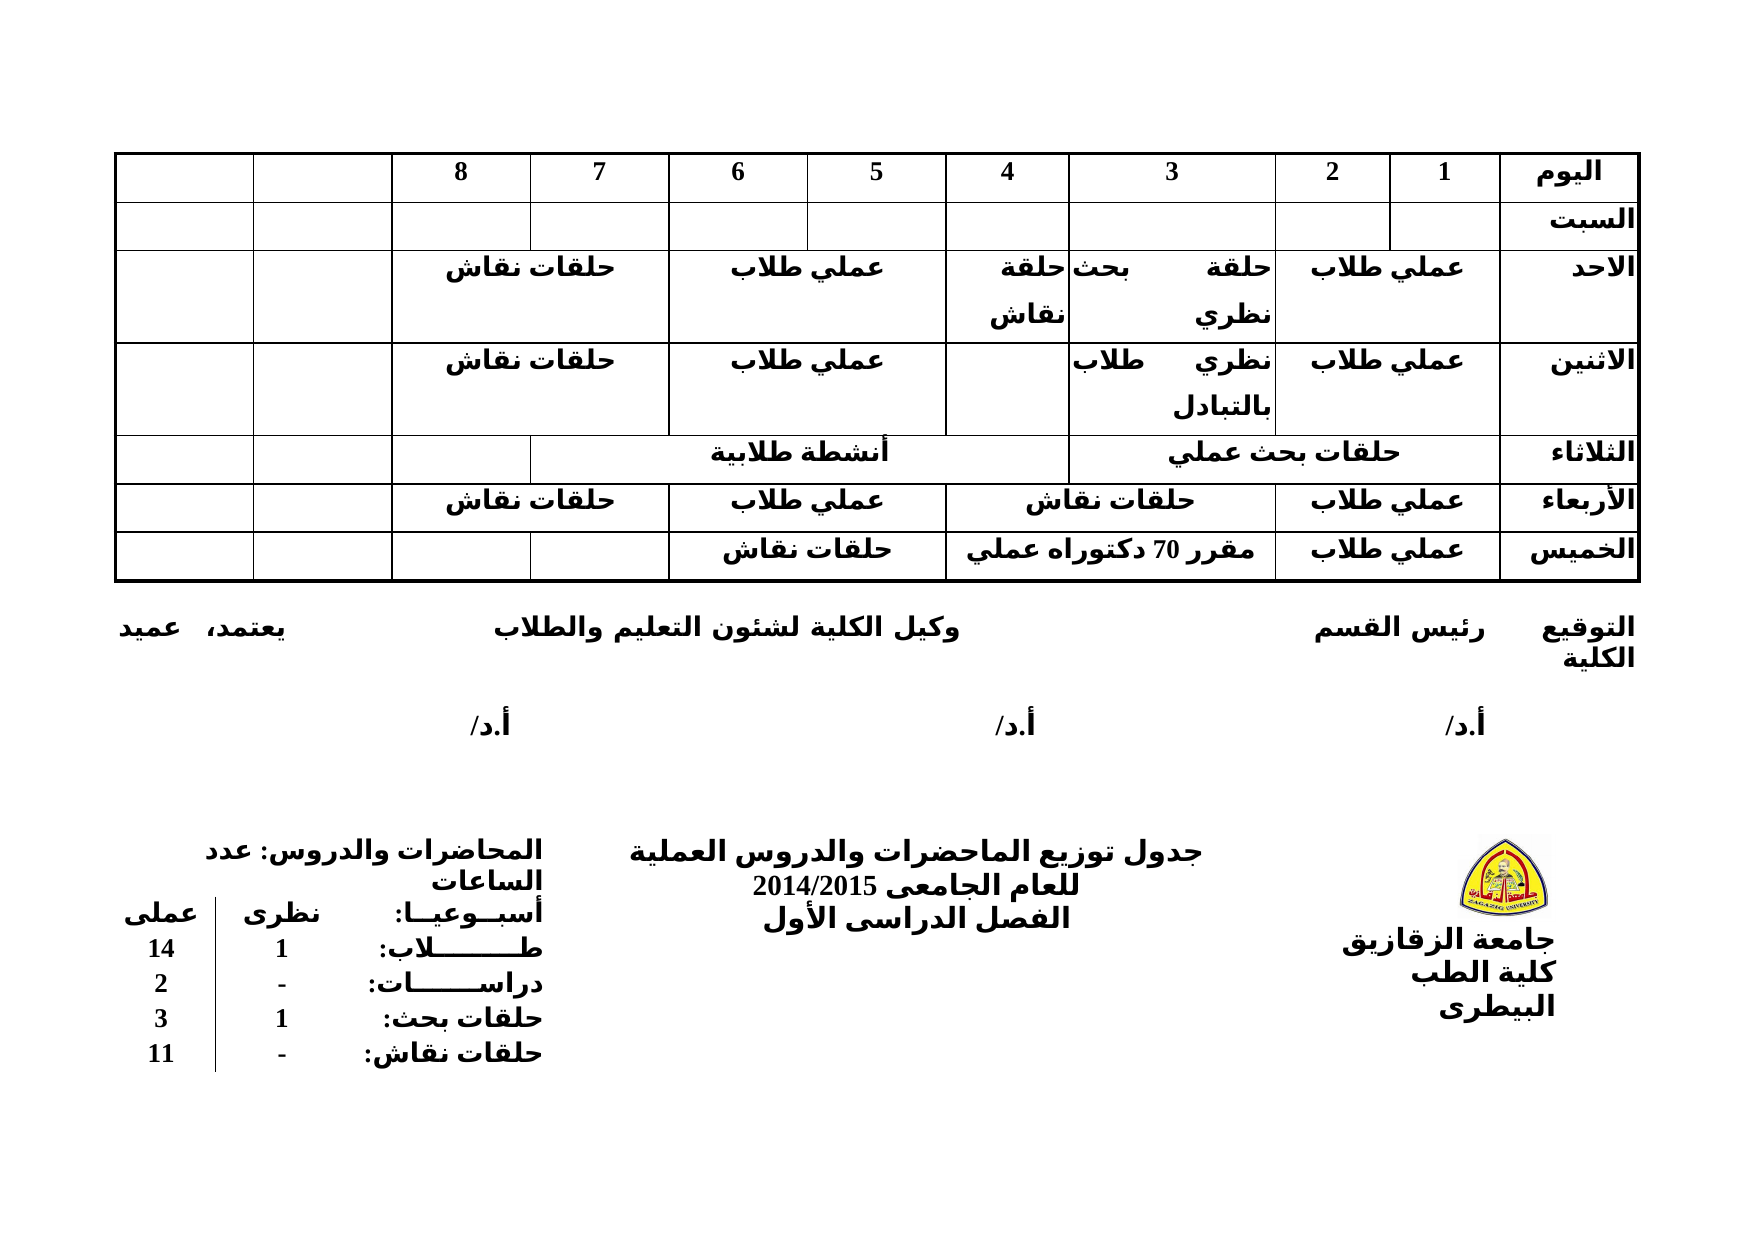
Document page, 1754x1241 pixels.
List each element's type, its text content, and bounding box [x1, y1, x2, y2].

table_cell عملي طلاب [670, 344, 945, 435]
table_cell حلقات نقاش [393, 485, 668, 531]
table_header 4 [947, 155, 1068, 201]
table_header جامعة الزقازيق كلية الطب البيطرى [1279, 834, 1567, 1072]
table_cell 11 [107, 1037, 215, 1072]
table_cell نظرى [216, 897, 348, 932]
table_header [117, 155, 253, 201]
table_header 5 [808, 155, 945, 201]
table_cell الأربعاء [1501, 485, 1637, 531]
table_cell حلقات نقاش [393, 344, 668, 435]
table_cell [670, 203, 807, 250]
table_cell - [216, 1037, 348, 1072]
table_cell 2 [107, 967, 215, 1002]
table_cell [117, 533, 253, 579]
table_cell [947, 344, 1068, 435]
table_cell [531, 203, 668, 250]
table_header 8 [393, 155, 530, 201]
table_cell 1 [216, 932, 348, 967]
table_cell حلقات بحث عملي [1070, 436, 1499, 483]
table_cell [117, 344, 253, 435]
table_header 7 [531, 155, 668, 201]
table_cell [1070, 203, 1275, 250]
table_cell عملي طلاب [670, 485, 945, 531]
table_cell أسبــوعيــا: [348, 897, 555, 932]
table_cell حلقات بحث: [348, 1002, 555, 1037]
table_cell [393, 436, 530, 483]
table_cell الثلاثاء [1501, 436, 1637, 483]
table_header 6 [670, 155, 807, 201]
table_cell عملي طلاب [1276, 533, 1499, 579]
table_cell عملى [107, 897, 215, 932]
table_header 3 [1070, 155, 1275, 201]
table_cell [808, 203, 945, 250]
table_header [254, 155, 391, 201]
table_cell [947, 203, 1068, 250]
table_cell 14 [107, 932, 215, 967]
table_cell - [216, 967, 348, 1002]
table_cell الاحد [1501, 251, 1637, 342]
text التوقيع رئيس القسم وكيل الكلية لشئون التعليم والطلاب يعتمد، عميد الكلية [118, 611, 1636, 674]
table_header 2 [1276, 155, 1389, 201]
table_header جدول توزيع الماحضرات والدروس العملية للعام الجامعى 2014/2015 الفصل الدراسى الأول [555, 834, 1278, 1072]
table_cell [254, 203, 391, 250]
table_cell عملي طلاب [1276, 251, 1499, 342]
table_cell حلقة نقاش [947, 251, 1068, 342]
table_cell حلقة بحث نظري [1070, 251, 1275, 342]
table_cell [393, 203, 530, 250]
table_header 1 [1391, 155, 1499, 201]
table_cell نظري طلاب بالتبادل [1070, 344, 1275, 435]
table_cell [254, 436, 391, 483]
table_cell أنشطة طلابية [531, 436, 1068, 483]
table_cell [531, 533, 668, 579]
table_cell [254, 251, 391, 342]
table_cell السبت [1501, 203, 1637, 250]
table_cell [1276, 203, 1389, 250]
table_cell عملي طلاب [1276, 344, 1499, 435]
table_cell [254, 344, 391, 435]
table_cell دراســـــــات: [348, 967, 555, 1002]
table_cell 3 [107, 1002, 215, 1037]
table_cell حلقات نقاش [947, 485, 1275, 531]
table_header اليوم [1501, 155, 1637, 201]
table_cell [117, 203, 253, 250]
table_cell [254, 533, 391, 579]
table_cell الاثنين [1501, 344, 1637, 435]
table_cell 1 [216, 1002, 348, 1037]
table_cell [393, 533, 530, 579]
table_cell طـــــــــلاب: [348, 932, 555, 967]
table_cell حلقات نقاش: [348, 1037, 555, 1072]
table_cell [117, 251, 253, 342]
table_cell عملي طلاب [1276, 485, 1499, 531]
table_cell حلقات نقاش [670, 533, 945, 579]
picture [1457, 834, 1556, 922]
table_header المحاضرات والدروس: عدد الساعات [107, 834, 555, 897]
table_cell مقرر 70 دكتوراه عملي [947, 533, 1275, 579]
table_cell [117, 436, 253, 483]
table_cell حلقات نقاش [393, 251, 668, 342]
text أ.د/ أ.د/ أ.د/ [118, 708, 1598, 741]
table_cell [254, 485, 391, 531]
table_cell [1391, 203, 1499, 250]
table_cell الخميس [1501, 533, 1637, 579]
table_cell [117, 485, 253, 531]
table_cell عملي طلاب [670, 251, 945, 342]
